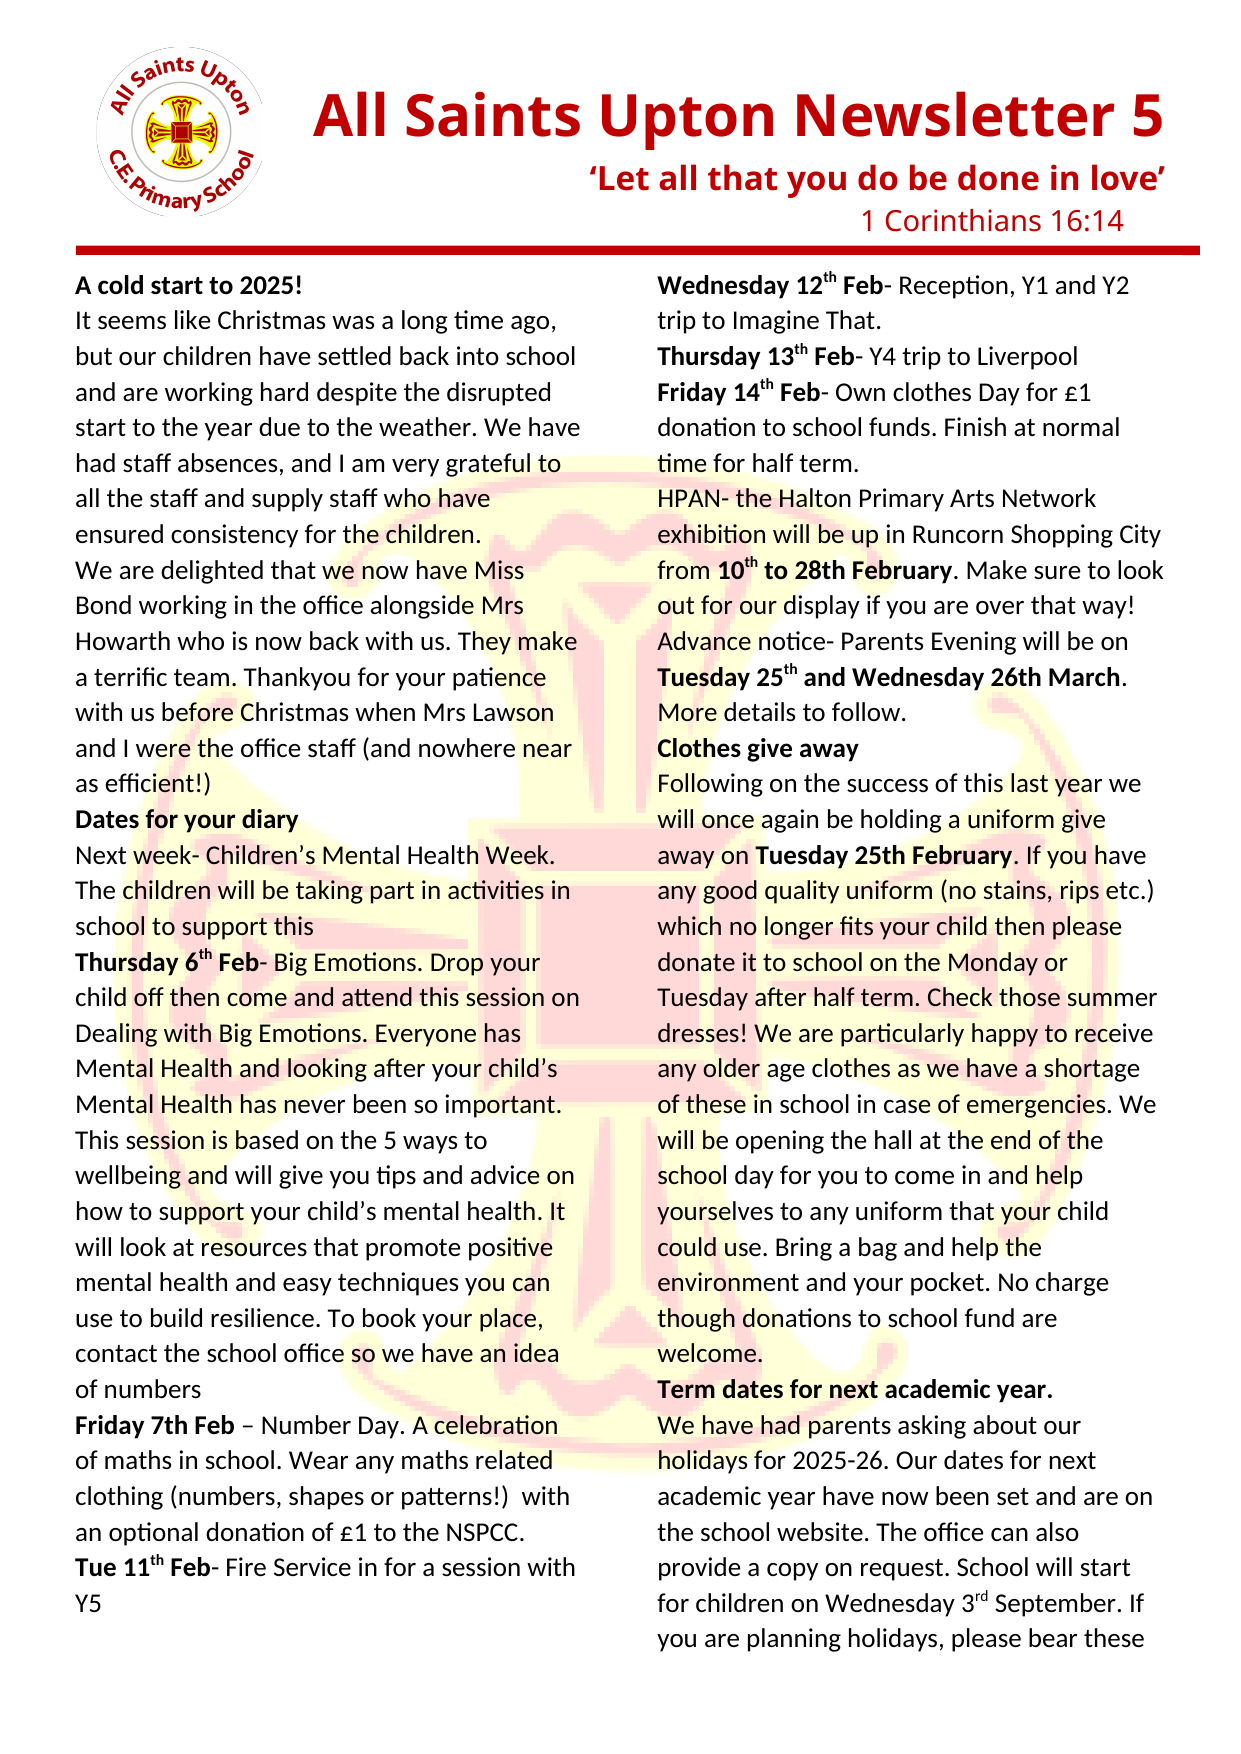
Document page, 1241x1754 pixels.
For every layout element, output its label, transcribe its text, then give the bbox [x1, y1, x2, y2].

text Advance notice- Parents Evening will be on Tuesday 25th and Wednesday 26th March. More details to follow. [657, 624, 1165, 728]
text It seems like Christmas was a long time ago, but our children have settled back into school and are working hard despite the disrupted start to the year due to the weather. We have had staff absences, and I am very grateful to all the staff and supply staff who have ensured consistency for the children. [75, 303, 583, 550]
text A cold start to 2025! [75, 268, 583, 301]
text Tue 11th Feb- Fire Service in for a session with Y5 [75, 1550, 583, 1619]
text Term dates for next academic year. [657, 1372, 1165, 1405]
text Clothes give away [657, 731, 1165, 764]
text Friday 14th Feb- Own clothes Day for £1 donation to school funds. Finish at normal time for half term. [657, 375, 1165, 479]
text Thursday 13th Feb- Y4 trip to Liverpool [657, 339, 1165, 372]
text Dates for your diary [75, 802, 583, 835]
text HPAN- the Halton Primary Arts Network exhibition will be up in Runcorn Shopping City from 10th to 28th February. Make sure to look out for our display if you are over that way! [657, 482, 1165, 622]
picture [96, 47, 262, 216]
text Thursday 6th Feb- Big Emotions. Drop your child off then come and attend this session on Dealing with Big Emotions. Everyone has Mental Health and looking after your child’s Mental Health has never been so important. This session is based on the 5 ways to wellbeing and will give you tips and advice on how to support your child’s mental health. It will look at resources that promote positive mental health and easy techniques you can use to build resilience. To book your place, contact the school office so we have an idea of numbers [75, 945, 583, 1405]
text We are delighted that we now have Miss Bond working in the office alongside Mrs Howarth who is now back with us. They make a terrific team. Thankyou for your patience with us before Christmas when Mrs Lawson and I were the office staff (and nowhere near as efficient!) [75, 553, 583, 800]
text Following on the success of this last year we will once again be holding a uniform give away on Tuesday 25th February. If you have any good quality uniform (no stains, rips etc.) which no longer fits your child then please donate it to school on the Monday or Tuesday after half term. Check those summer dresses! We are particularly happy to receive any older age clothes as we have a shortage of these in school in case of emergencies. We will be opening the hall at the end of the school day for you to come in and help yourselves to any uniform that your child could use. Bring a bag and help the environment and your pocket. No charge though donations to school fund are welcome. [657, 767, 1165, 1370]
text Next week- Children’s Mental Health Week. The children will be taking part in activities in school to support this [75, 838, 583, 942]
text Friday 7th Feb – Number Day. A celebration of maths in school. Wear any maths related clothing (numbers, shapes or patterns!) with an optional donation of £1 to the NSPCC. [75, 1408, 583, 1548]
text Wednesday 12th Feb- Reception, Y1 and Y2 trip to Imagine That. [657, 268, 1165, 337]
